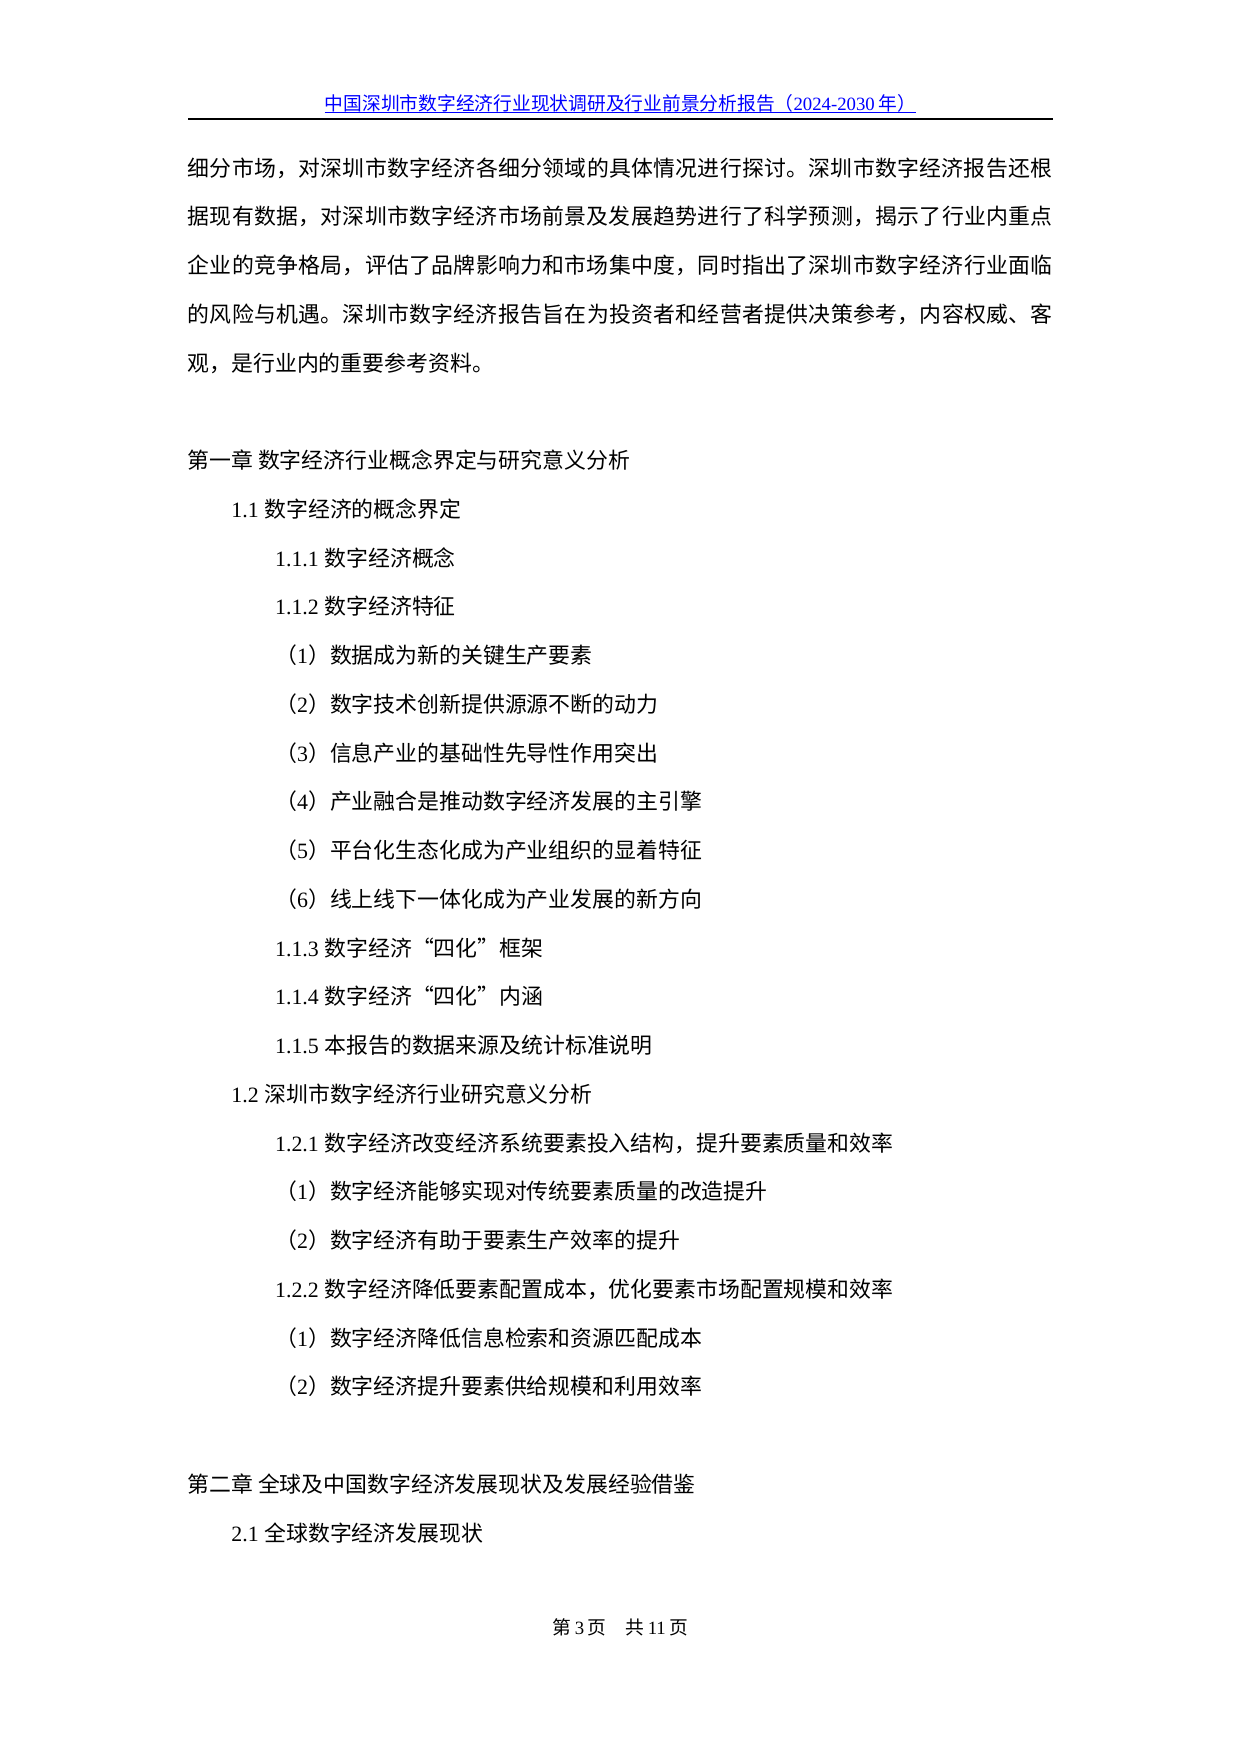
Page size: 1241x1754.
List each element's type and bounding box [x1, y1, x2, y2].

text [187, 150, 1053, 1548]
